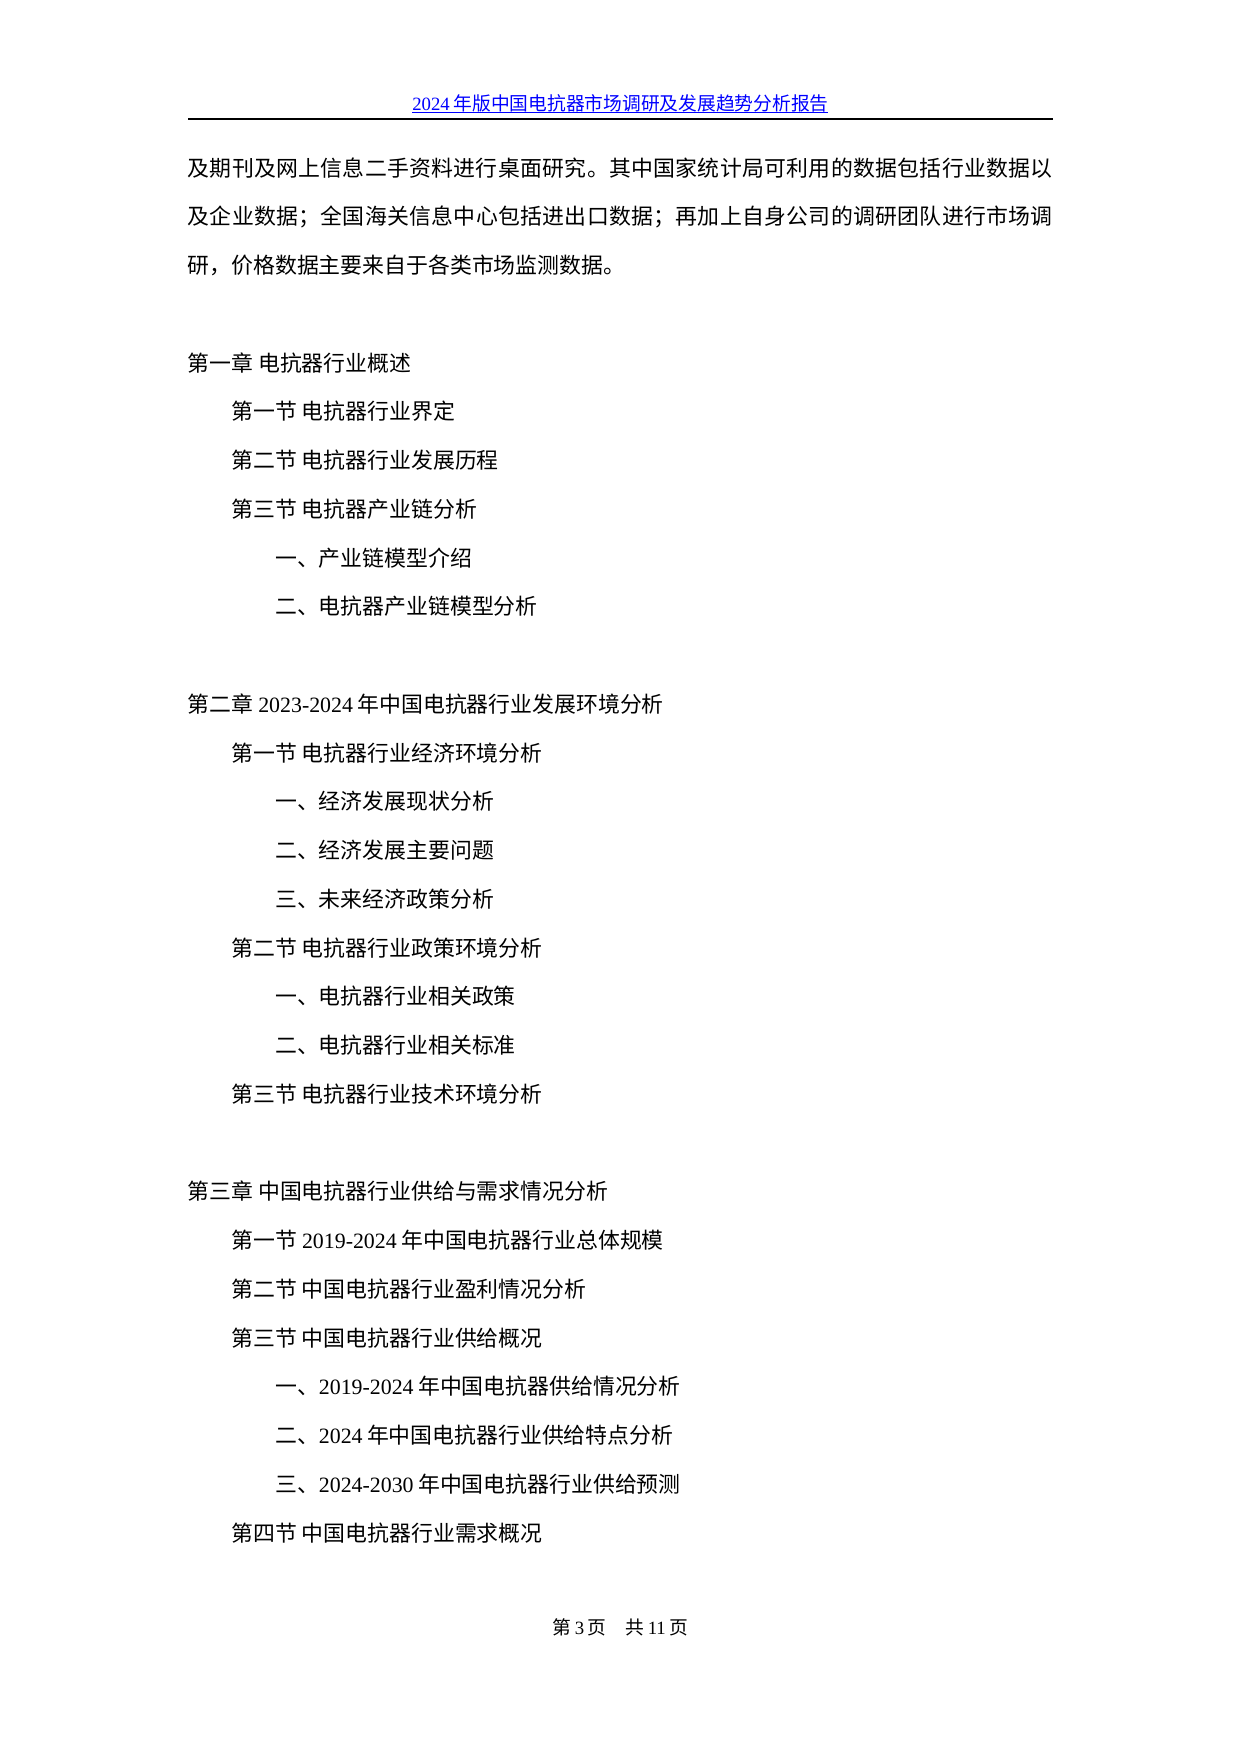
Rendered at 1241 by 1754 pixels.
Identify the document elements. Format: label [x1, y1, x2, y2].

text [187, 150, 1053, 1548]
